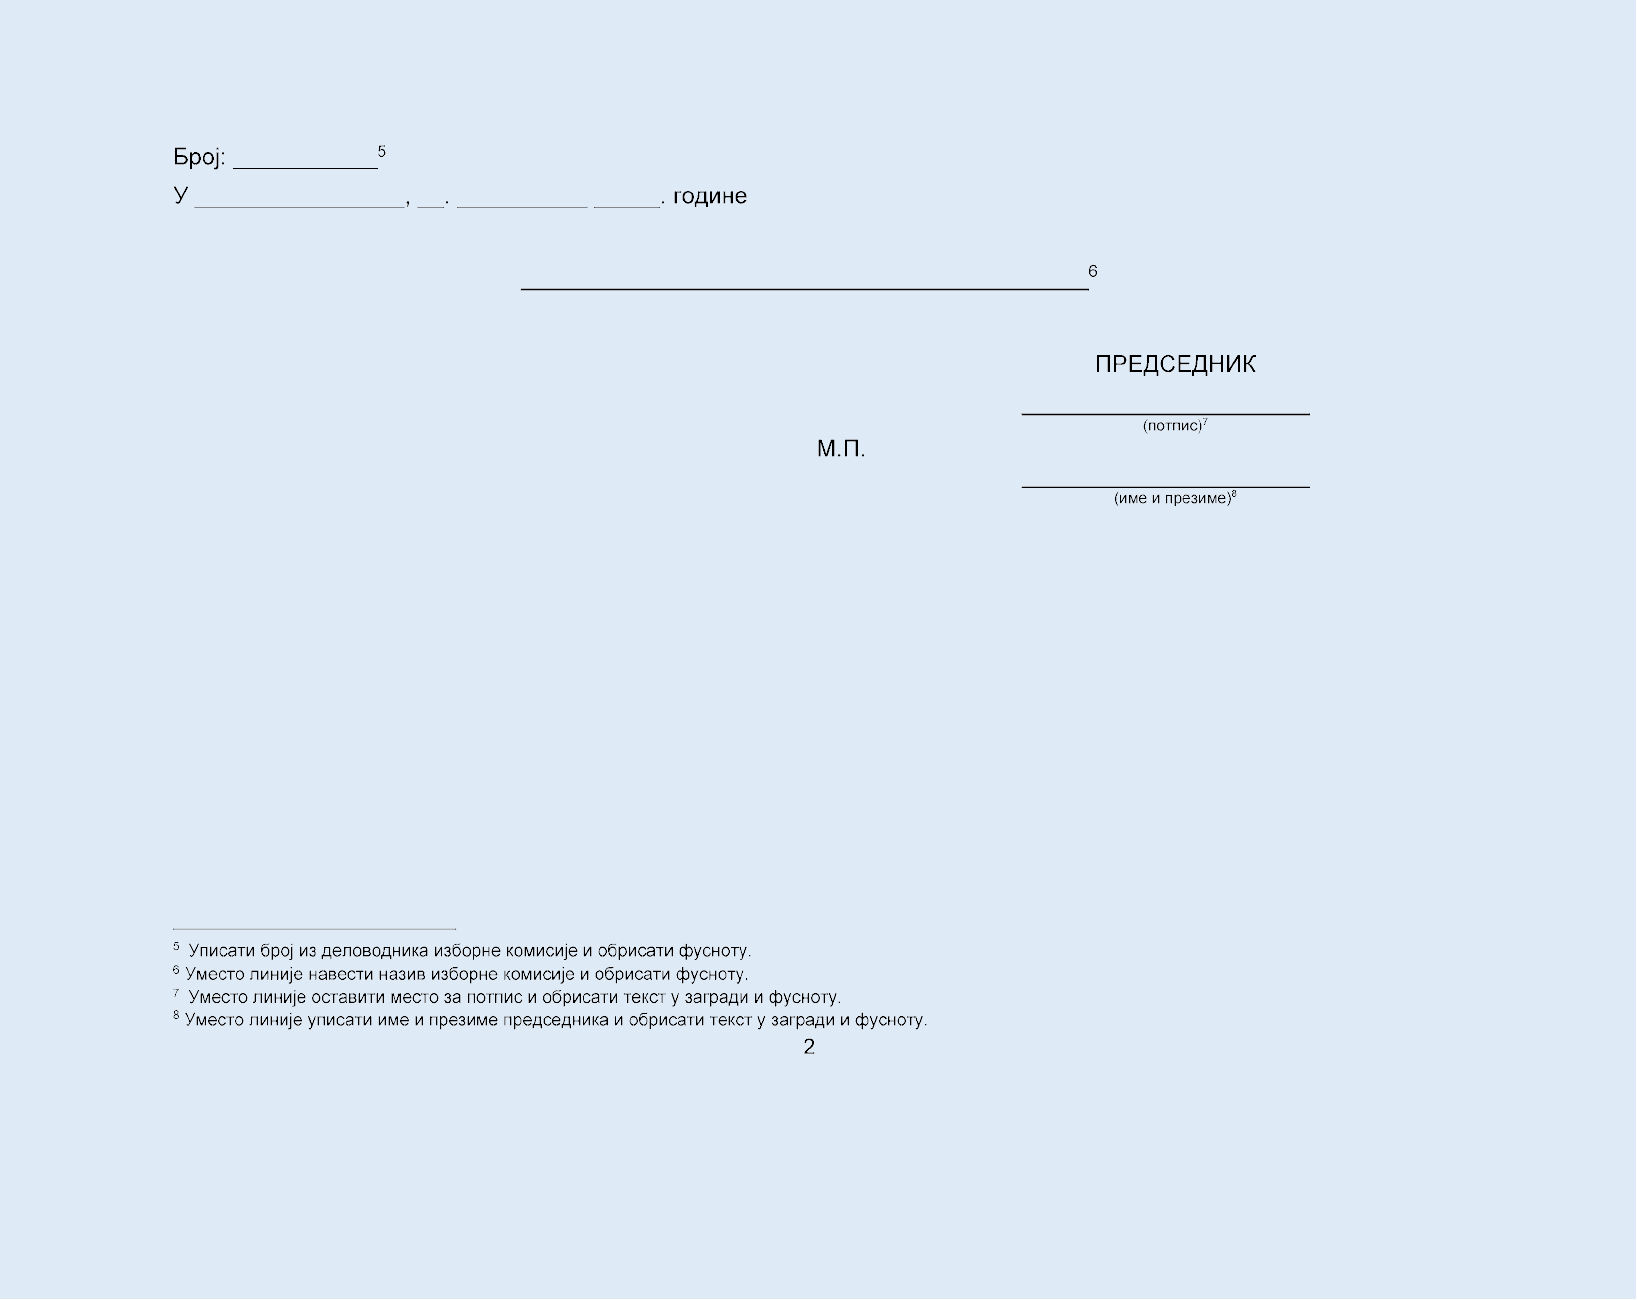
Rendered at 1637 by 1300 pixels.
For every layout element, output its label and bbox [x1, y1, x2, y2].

picture [173, 145, 1310, 1054]
